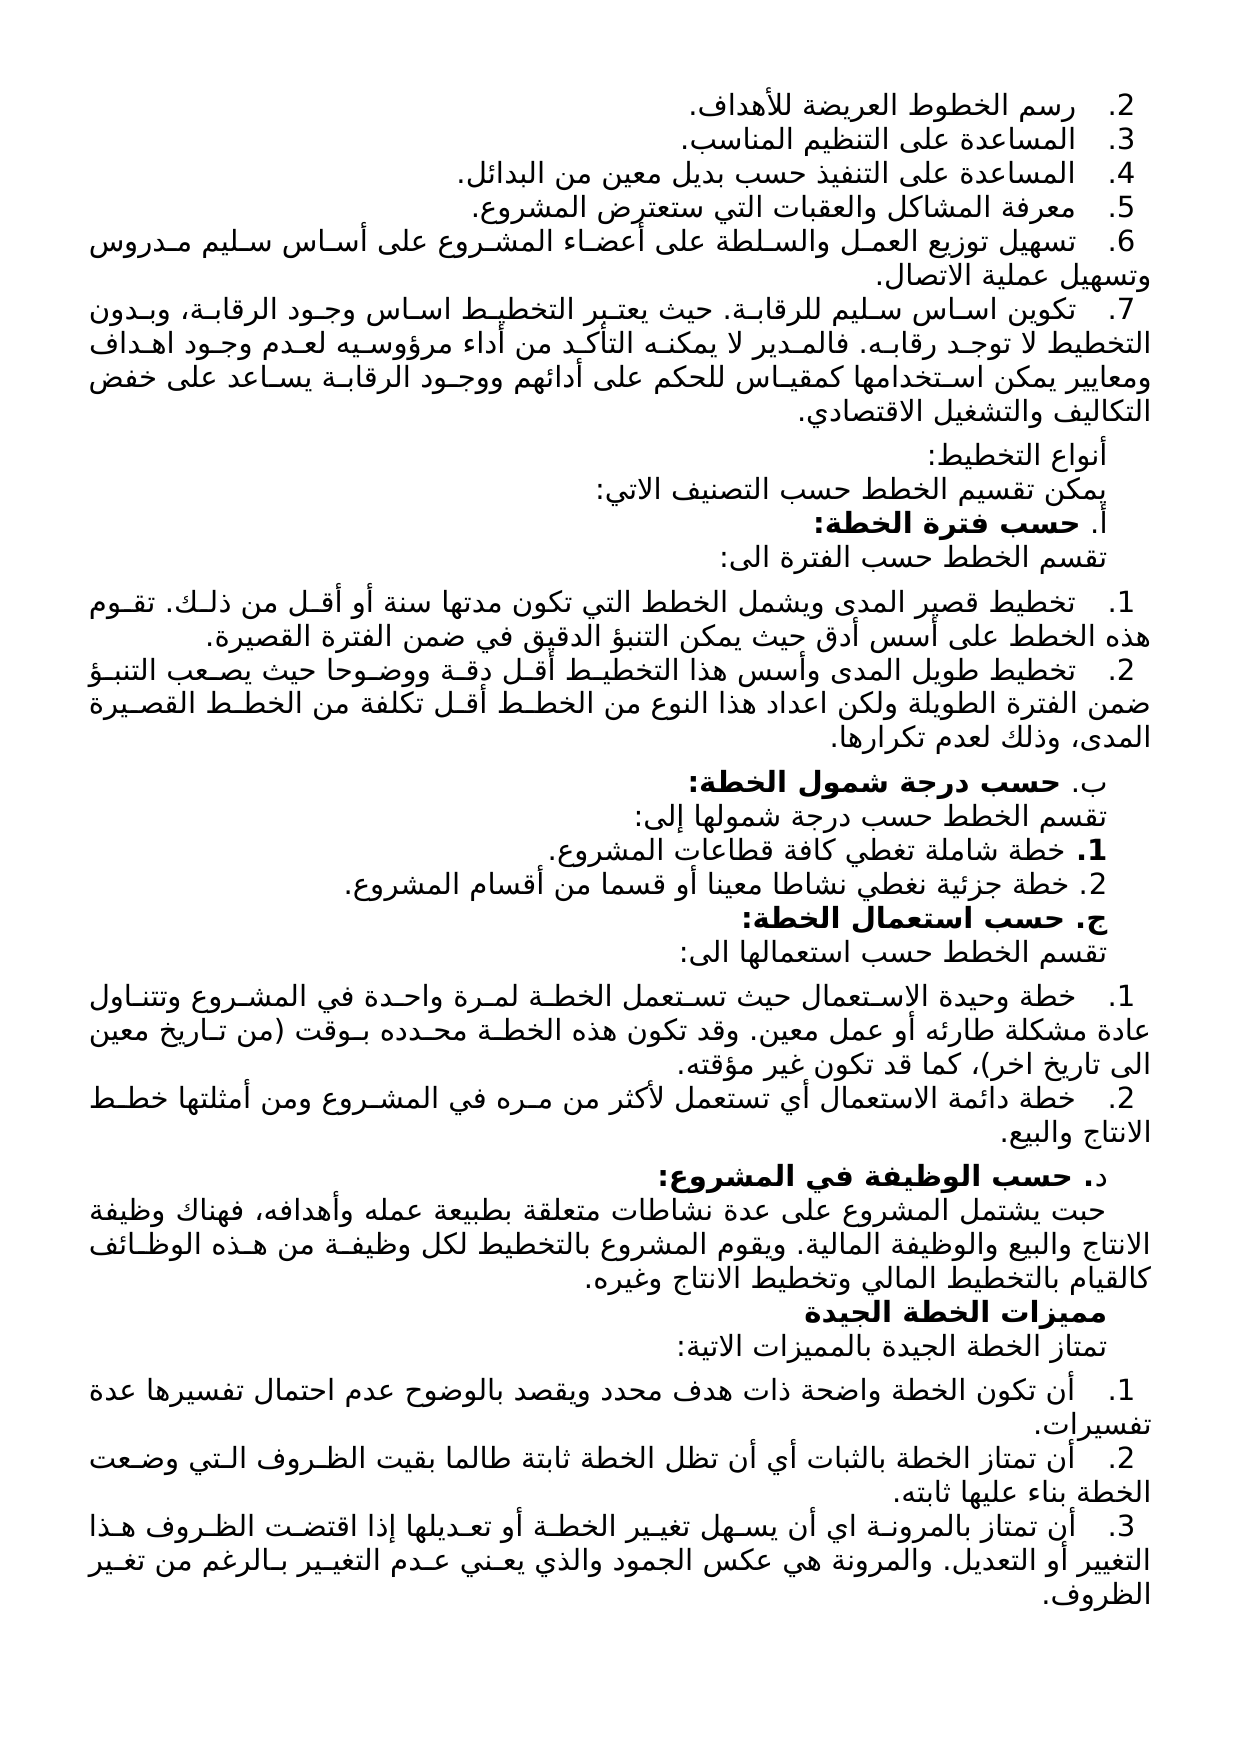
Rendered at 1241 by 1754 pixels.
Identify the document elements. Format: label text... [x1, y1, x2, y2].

text أ. حسب فترة الخطة: [89, 507, 1152, 541]
text تقسم الخطط حسب درجة شمولها إلى: [89, 799, 1152, 833]
text 2. خطة جزئية نغطي نشاطا معينا أو قسما من أقسام المشروع. [89, 867, 1152, 901]
text ب. حسب درجة شمول الخطة: [89, 765, 1152, 799]
text د. حسب الوظيفة في المشروع: [89, 1159, 1152, 1193]
text مميزات الخطة الجيدة [89, 1295, 1152, 1329]
list معرفة المشاكل والعقبات التي ستعترض المشروع. [89, 191, 1152, 224]
list تخطيط طويل المدى وأسس هذا التخطيط أقل دقة ووضوحا حيث يصعب التنبؤ ضمن الفترة الطويلة ولكن اعداد هذا النوع من الخطط أقل تكلفة من الخطط القصيرة المدى، وذلك لعدم تكرارها. [89, 653, 1152, 755]
text 1. خطة شاملة تغطي كافة قطاعات المشروع. [89, 833, 1152, 867]
list أن تمتاز الخطة بالثبات أي أن تظل الخطة ثابتة طالما بقيت الظروف التي وضعت الخطة بناء عليها ثابته. [89, 1442, 1152, 1509]
text ج. حسب استعمال الخطة: [89, 901, 1152, 935]
list رسم الخطوط العريضة للأهداف. [89, 89, 1152, 123]
list تكوين اساس سليم للرقابة. حيث يعتبر التخطيط اساس وجود الرقابة، وبدون التخطيط لا توجد رقابه. فالمدير لا يمكنه التأكد من أداء مرؤوسيه لعدم وجود اهداف ومعايير يمكن استخدامها كمقياس للحكم على أدائهم ووجود الرقابة يساعد على خفض التكاليف والتشغيل الاقتصادي. [89, 292, 1152, 428]
list تسهيل توزيع العمل والسلطة على أعضاء المشروع على أساس سليم مدروس وتسهيل عملية الاتصال. [89, 224, 1152, 292]
text يمكن تقسيم الخطط حسب التصنيف الاتي: [89, 473, 1152, 507]
list أن تمتاز بالمرونة اي أن يسهل تغيير الخطة أو تعديلها إذا اقتضت الظروف هذا التغيير أو التعديل. والمرونة هي عكس الجمود والذي يعني عدم التغيير بالرغم من تغير الظروف. [89, 1509, 1152, 1611]
list أن تكون الخطة واضحة ذات هدف محدد ويقصد بالوضوح عدم احتمال تفسيرها عدة تفسيرات. [89, 1374, 1152, 1442]
text تمتاز الخطة الجيدة بالمميزات الاتية: [89, 1329, 1152, 1363]
list خطة دائمة الاستعمال أي تستعمل لأكثر من مره في المشروع ومن أمثلتها خطط الانتاج والبيع. [89, 1081, 1152, 1149]
list المساعدة على التنفيذ حسب بديل معين من البدائل. [89, 157, 1152, 191]
text تقسم الخطط حسب استعمالها الى: [89, 935, 1152, 969]
text حبت يشتمل المشروع على عدة نشاطات متعلقة بطبيعة عمله وأهدافه، فهناك وظيفة الانتاج والبيع والوظيفة المالية. ويقوم المشروع بالتخطيط لكل وظيفة من هذه الوظائف كالقيام بالتخطيط المالي وتخطيط الانتاج وغيره. [89, 1193, 1152, 1295]
list تخطيط قصير المدى ويشمل الخطط التي تكون مدتها سنة أو أقل من ذلك. تقوم هذه الخطط على أسس أدق حيث يمكن التنبؤ الدقيق في ضمن الفترة القصيرة. [89, 585, 1152, 653]
list المساعدة على التنظيم المناسب. [89, 123, 1152, 157]
text تقسم الخطط حسب الفترة الى: [89, 541, 1152, 574]
text أنواع التخطيط: [89, 439, 1152, 473]
list خطة وحيدة الاستعمال حيث تستعمل الخطة لمرة واحدة في المشروع وتتناول عادة مشكلة طارئه أو عمل معين. وقد تكون هذه الخطة محدده بوقت (من تاريخ معين الى تاريخ اخر)، كما قد تكون غير مؤقته. [89, 979, 1152, 1081]
